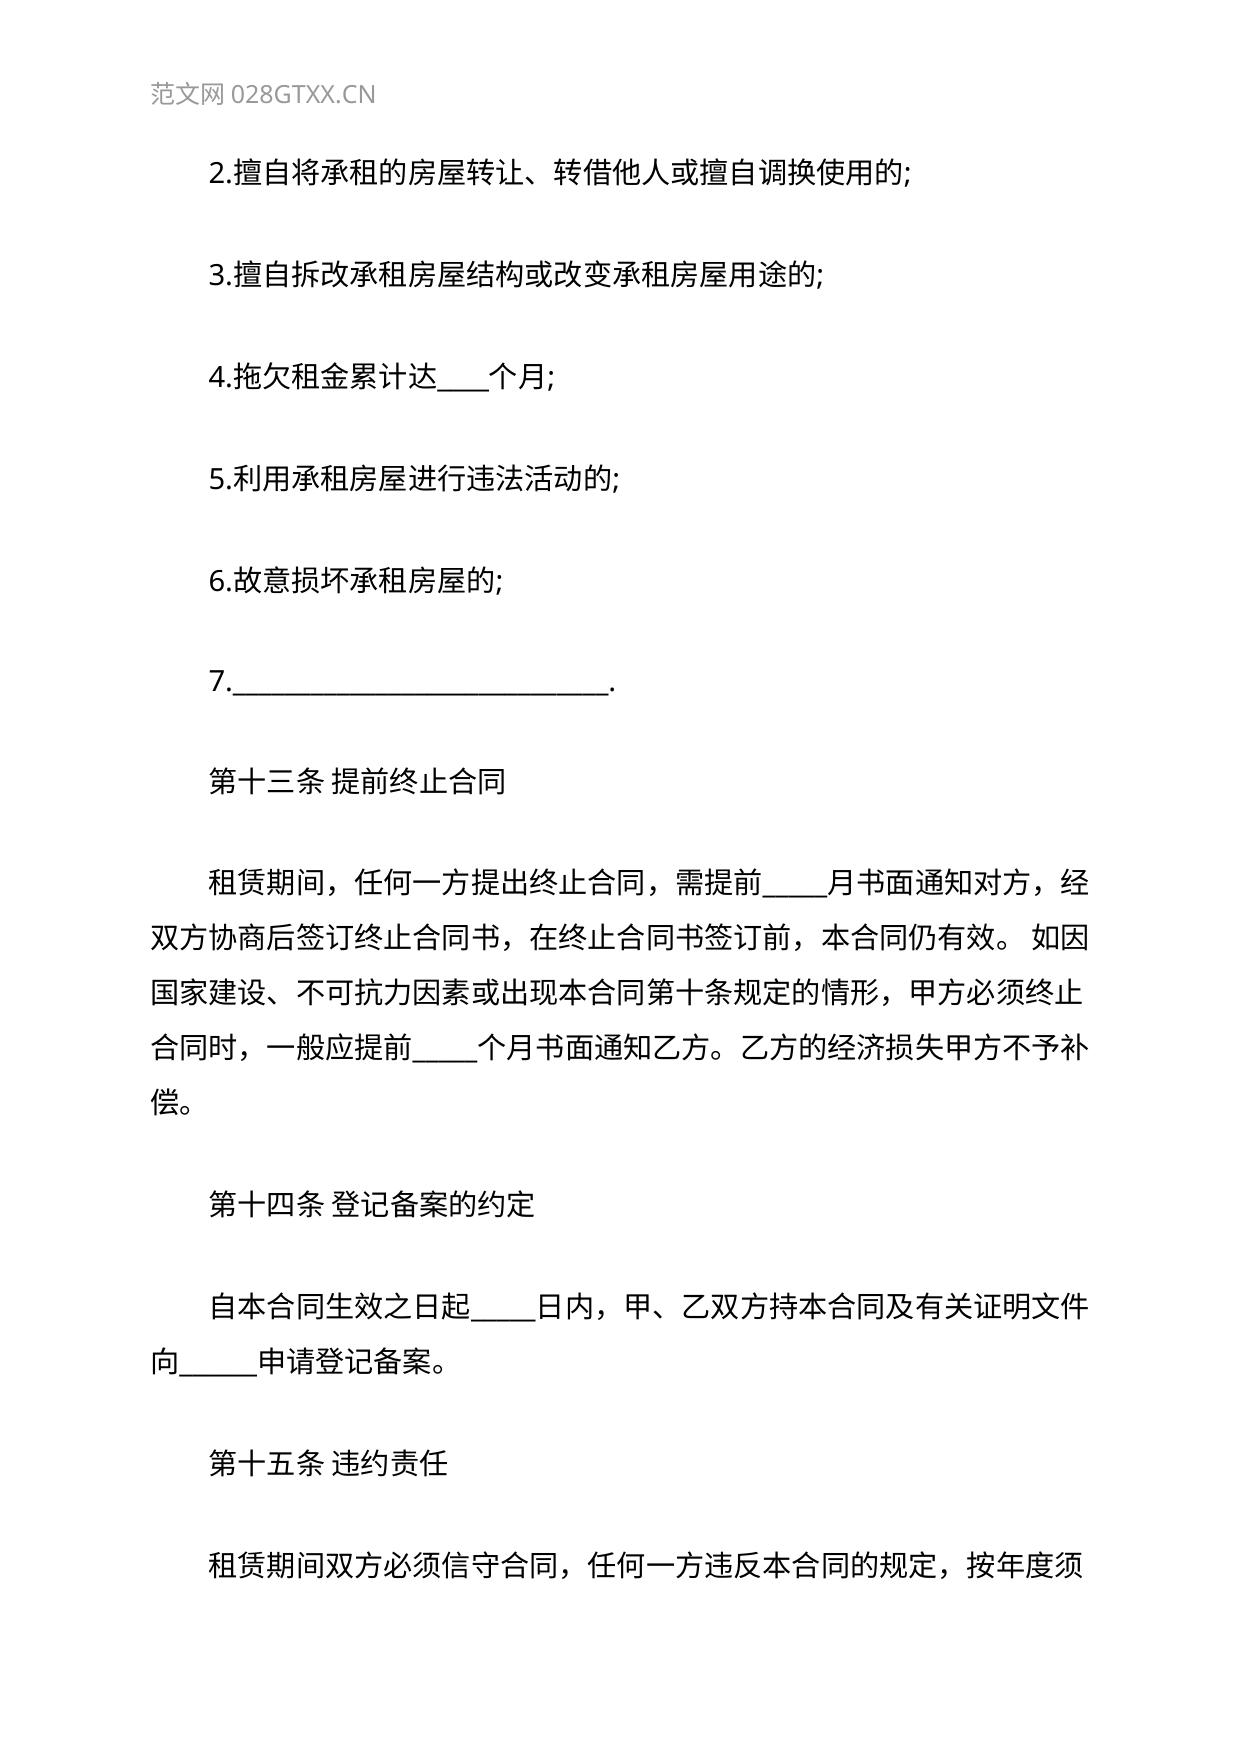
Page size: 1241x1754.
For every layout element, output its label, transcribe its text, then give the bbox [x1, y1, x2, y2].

text 5.利用承租房屋进行违法活动的; [150, 456, 1090, 498]
text 第十三条 提前终止合同 [150, 758, 1090, 801]
text 自本合同生效之日起_____日内，甲、乙双方持本合同及有关证明文件向______申请登记备案。 [150, 1283, 1090, 1381]
text 3.擅自拆改承租房屋结构或改变承租房屋用途的; [150, 252, 1090, 294]
text 7._____________________________. [150, 660, 1090, 699]
text 第十四条 登记备案的约定 [150, 1182, 1090, 1224]
text 租赁期间，任何一方提出终止合同，需提前_____月书面通知对方，经双方协商后签订终止合同书，在终止合同书签订前，本合同仍有效。 如因国家建设、不可抗力因素或出现本合同第十条规定的情形，甲方必须终止合同时，一般应提前_____个月书面通知乙方。乙方的经济损失甲方不予补偿。 [150, 860, 1090, 1122]
text 第十五条 违约责任 [150, 1440, 1090, 1483]
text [150, 1542, 1090, 1584]
text 4.拖欠租金累计达____个月; [150, 354, 1090, 396]
text 6.故意损坏承租房屋的; [150, 558, 1090, 600]
text 2.擅自将承租的房屋转让、转借他人或擅自调换使用的; [150, 150, 1090, 192]
